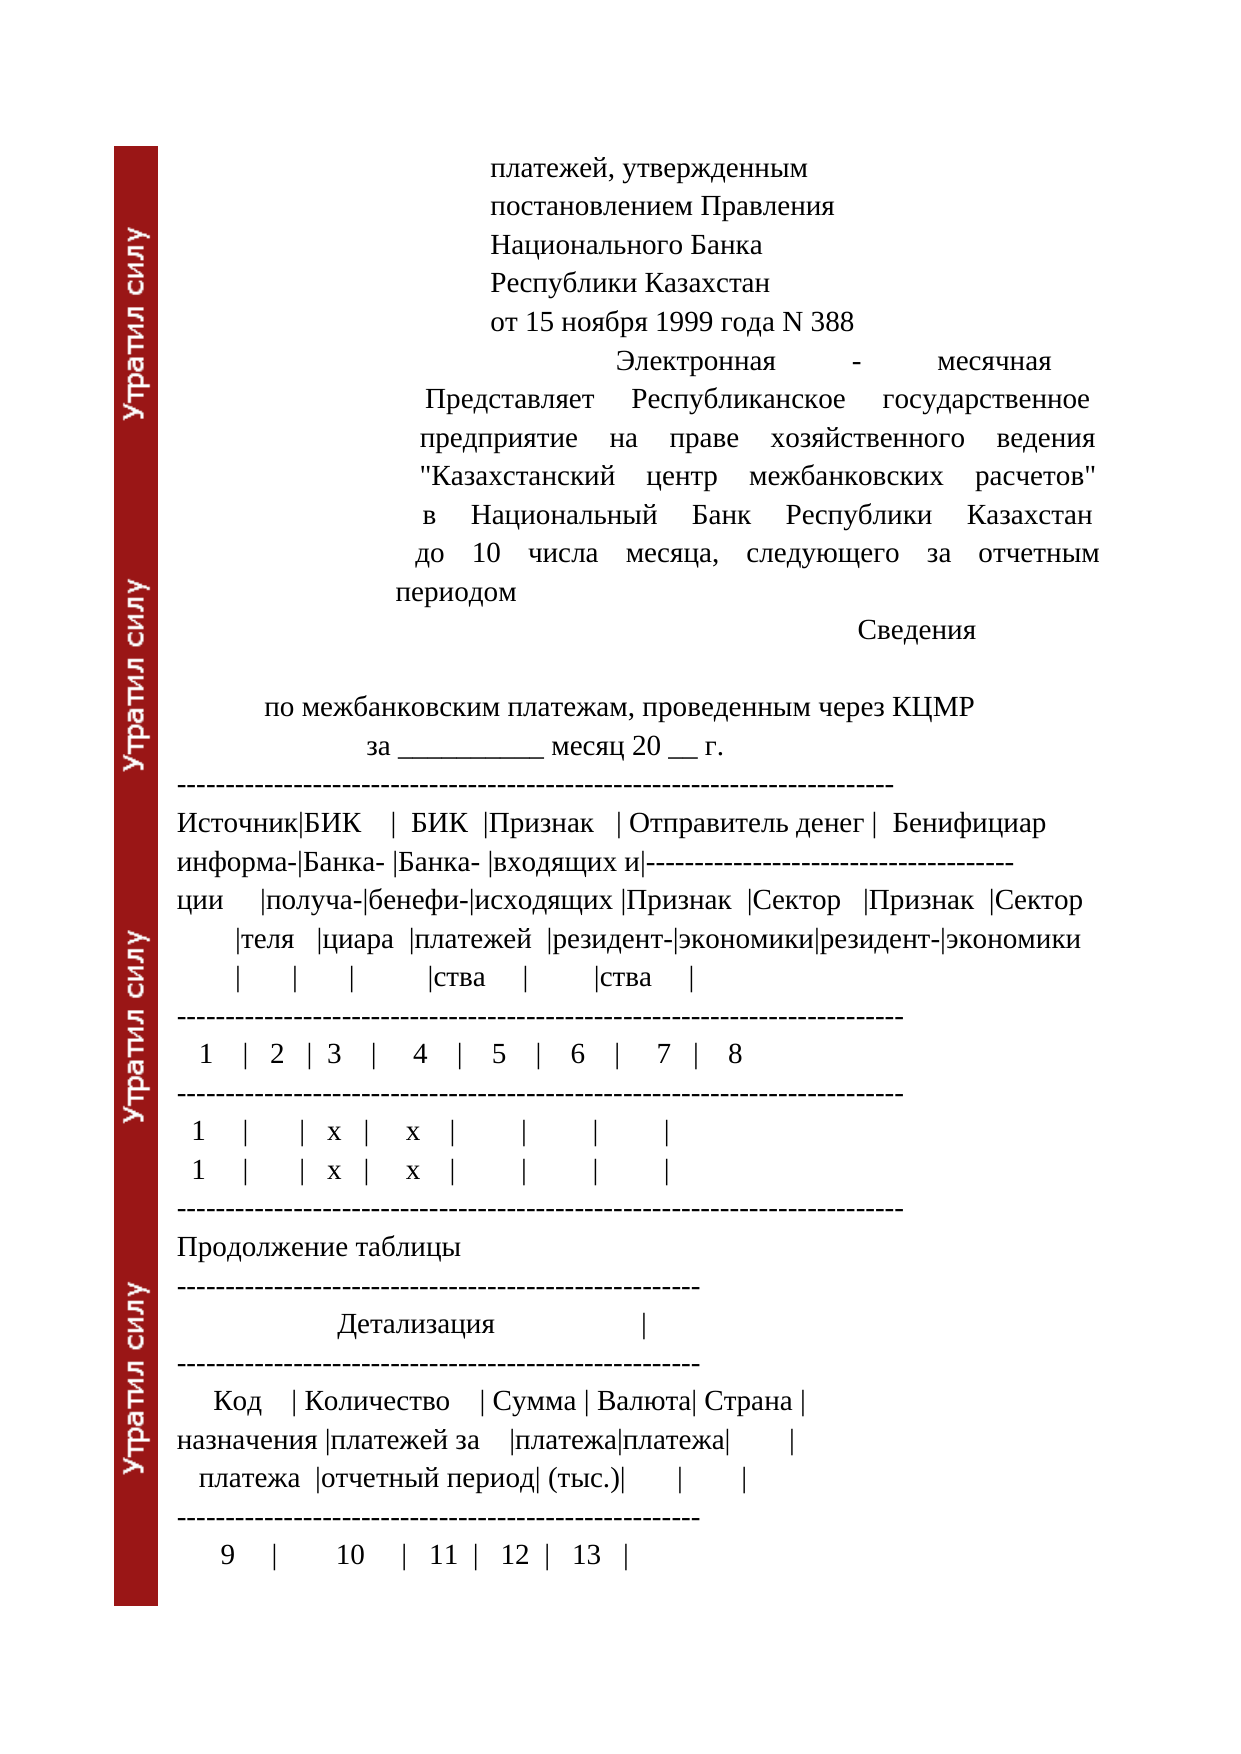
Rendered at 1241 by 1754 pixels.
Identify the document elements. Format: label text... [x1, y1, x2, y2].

text ------------------------------------------------------ [112, 1499, 1128, 1532]
text 1 | | x | x | | | | [112, 1113, 1128, 1147]
picture [114, 1571, 158, 1606]
text Сведения [112, 612, 1128, 684]
picture [114, 1263, 158, 1268]
picture [114, 1494, 158, 1499]
text Электронная - месячная Представляет Республиканское государственное предприятие на праве хозяйственного ведения "Казахстанский центр межбанковских расчетов" в Национальный Банк Республики Казахстан до 10 числа месяца, следующего за отчетным периодом [112, 343, 1128, 607]
text за __________ месяц 20 __ г. [112, 728, 1128, 762]
picture [114, 183, 158, 188]
text платежа |отчетный период| (тыс.)| | | [112, 1460, 1128, 1494]
text назначения |платежей за |платежа|платежа| | [112, 1422, 1128, 1455]
text по межбанковским платежам, проведенным через КЦМР [112, 689, 1128, 723]
text | | | |ства | |ства | [112, 959, 1128, 993]
text информа-|Банка- |Банка- |входящих и|-------------------------------------- [112, 844, 1128, 877]
picture [114, 261, 158, 266]
picture [114, 1532, 158, 1537]
text --------------------------------------------------------------------------- [112, 998, 1128, 1031]
picture [114, 1031, 158, 1036]
picture [114, 607, 158, 612]
picture [114, 762, 158, 767]
picture [114, 1301, 158, 1306]
picture [114, 916, 158, 921]
picture [114, 954, 158, 959]
text постановлением Правления [112, 188, 1128, 222]
picture [114, 1378, 158, 1383]
text 9 | 10 | 11 | 12 | 13 | [112, 1537, 1128, 1571]
text ------------------------------------------------------ [112, 1345, 1128, 1378]
picture [114, 839, 158, 844]
text от 15 ноября 1999 года N 388 [112, 304, 1128, 338]
picture [114, 1147, 158, 1152]
text платежей, утвержденным [112, 150, 1128, 183]
picture [114, 684, 158, 689]
picture [114, 338, 158, 343]
text ------------------------------------------------------ [112, 1268, 1128, 1301]
text --------------------------------------------------------------------------- [112, 1191, 1128, 1224]
picture [114, 723, 158, 728]
picture [114, 1340, 158, 1345]
picture [114, 1186, 158, 1191]
text --------------------------------------------------------------------------- [112, 1075, 1128, 1108]
text 1 | | x | x | | | | [112, 1152, 1128, 1186]
picture [114, 1224, 158, 1229]
text Республики Казахстан [112, 266, 1128, 299]
picture [114, 800, 158, 805]
text Продолжение таблицы [112, 1229, 1128, 1263]
picture [114, 299, 158, 304]
picture [114, 146, 158, 150]
text ции |получа-|бенефи-|исходящих |Признак |Сектор |Признак |Сектор [112, 882, 1128, 916]
picture [114, 1108, 158, 1113]
text Источник|БИК | БИК |Признак | Отправитель денег | Бенифициар [112, 805, 1128, 839]
text Код | Количество | Сумма | Валюта| Страна | [112, 1383, 1128, 1417]
text -------------------------------------------------------------------------- [112, 767, 1128, 800]
text |теля |циара |платежей |резидент-|экономики|резидент-|экономики [112, 921, 1128, 954]
picture [114, 1455, 158, 1460]
picture [114, 993, 158, 998]
text 1 | 2 | 3 | 4 | 5 | 6 | 7 | 8 [112, 1036, 1128, 1070]
text Детализация | [112, 1306, 1128, 1340]
text Национального Банка [112, 227, 1128, 261]
picture [114, 1070, 158, 1075]
picture [114, 1417, 158, 1422]
picture [114, 222, 158, 227]
picture [114, 877, 158, 882]
